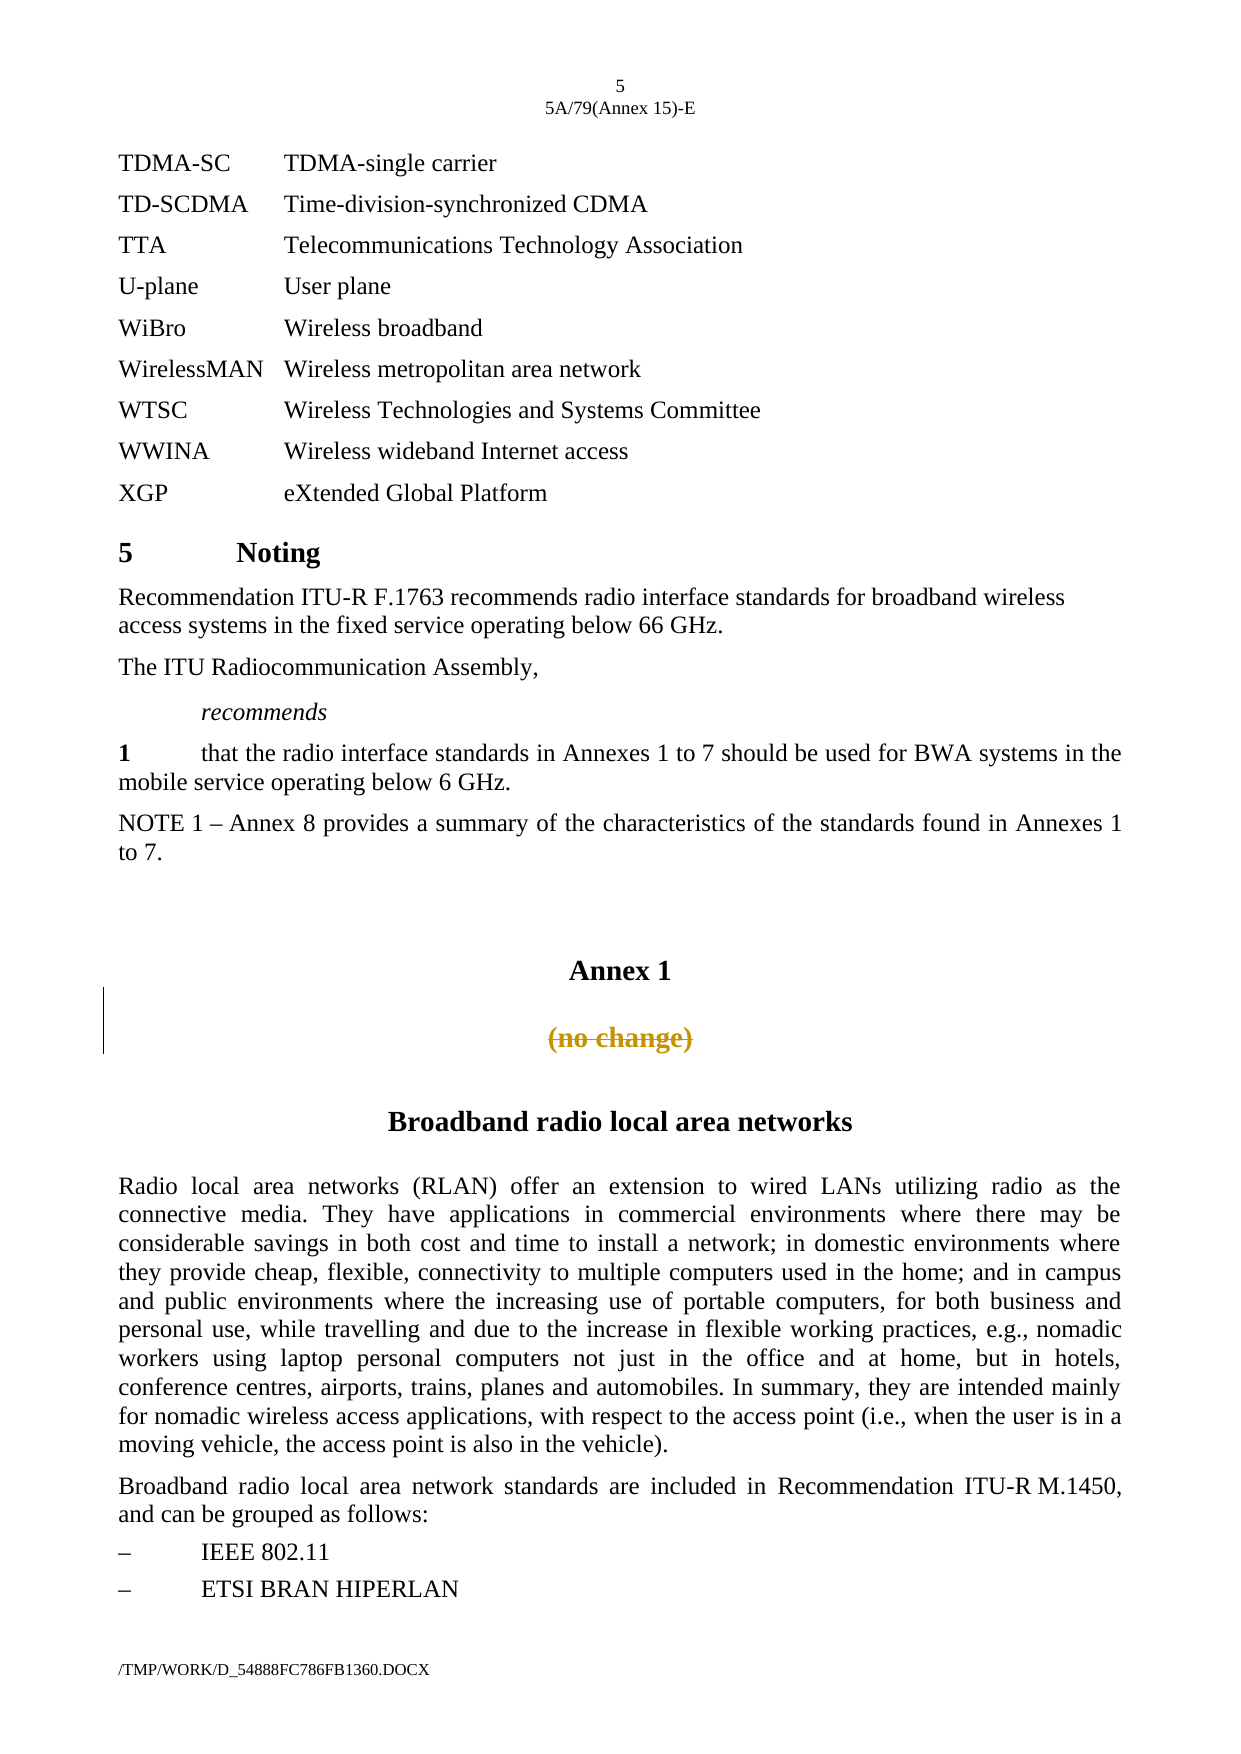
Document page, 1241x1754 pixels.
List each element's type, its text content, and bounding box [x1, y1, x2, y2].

text Recommendation ITU-R F.1763 recommends radio interface standards for broadband wireless access systems in the fixed service operating below 66 GHz. [118, 582, 1122, 639]
text TTA Telecommunications Technology Association [118, 230, 1122, 259]
text – ETSI BRAN HIPERLAN [118, 1574, 1122, 1602]
text TDMA-SC TDMA-single carrier [118, 148, 1122, 176]
text NOTE 1 – Annex 8 provides a summary of the characteristics of the standards found in Annexes 1 to 7. [118, 808, 1122, 866]
text U-plane User plane [118, 271, 1122, 300]
text XGP eXtended Global Platform [118, 478, 1122, 506]
text recommends [201, 697, 1122, 726]
text WWINA Wireless wideband Internet access [118, 436, 1122, 465]
text TD-SCDMA Time-division-synchronized CDMA [118, 189, 1122, 218]
text Radio local area networks (RLAN) offer an extension to wired LANs utilizing radio as the connective media. They have applications in commercial environments where there may be considerable savings in both cost and time to install a network; in domestic environments where they provide cheap, flexible, connectivity to multiple computers used in the home; and in campus and public environments where the increasing use of portable computers, for both business and personal use, while travelling and due to the increase in flexible working practices, e.g., nomadic workers using laptop personal computers not just in the office and at home, but in hotels, conference centres, airports, trains, planes and automobiles. In summary, they are intended mainly for nomadic wireless access applications, with respect to the access point (i.e., when the user is in a moving vehicle, the access point is also in the vehicle). [118, 1171, 1122, 1458]
text 1 that the radio interface standards in Annexes 1 to 7 should be used for BWA systems in the mobile service operating below 6 GHz. [118, 738, 1122, 796]
text Annex 1 [118, 953, 1122, 1054]
text – IEEE 802.11 [118, 1537, 1122, 1565]
text WirelessMAN Wireless metropolitan area network [118, 354, 1122, 383]
text Broadband radio local area network standards are included in Recommendation ITU-R M.1450, and can be grouped as follows: [118, 1471, 1122, 1528]
text WiBro Wireless broadband [118, 313, 1122, 341]
subtitle 5 Noting [118, 536, 1122, 569]
text Broadband radio local area networks [118, 1104, 1122, 1137]
text The ITU Radiocommunication Assembly, [118, 652, 1122, 680]
text WTSC Wireless Technologies and Systems Committee [118, 395, 1122, 424]
